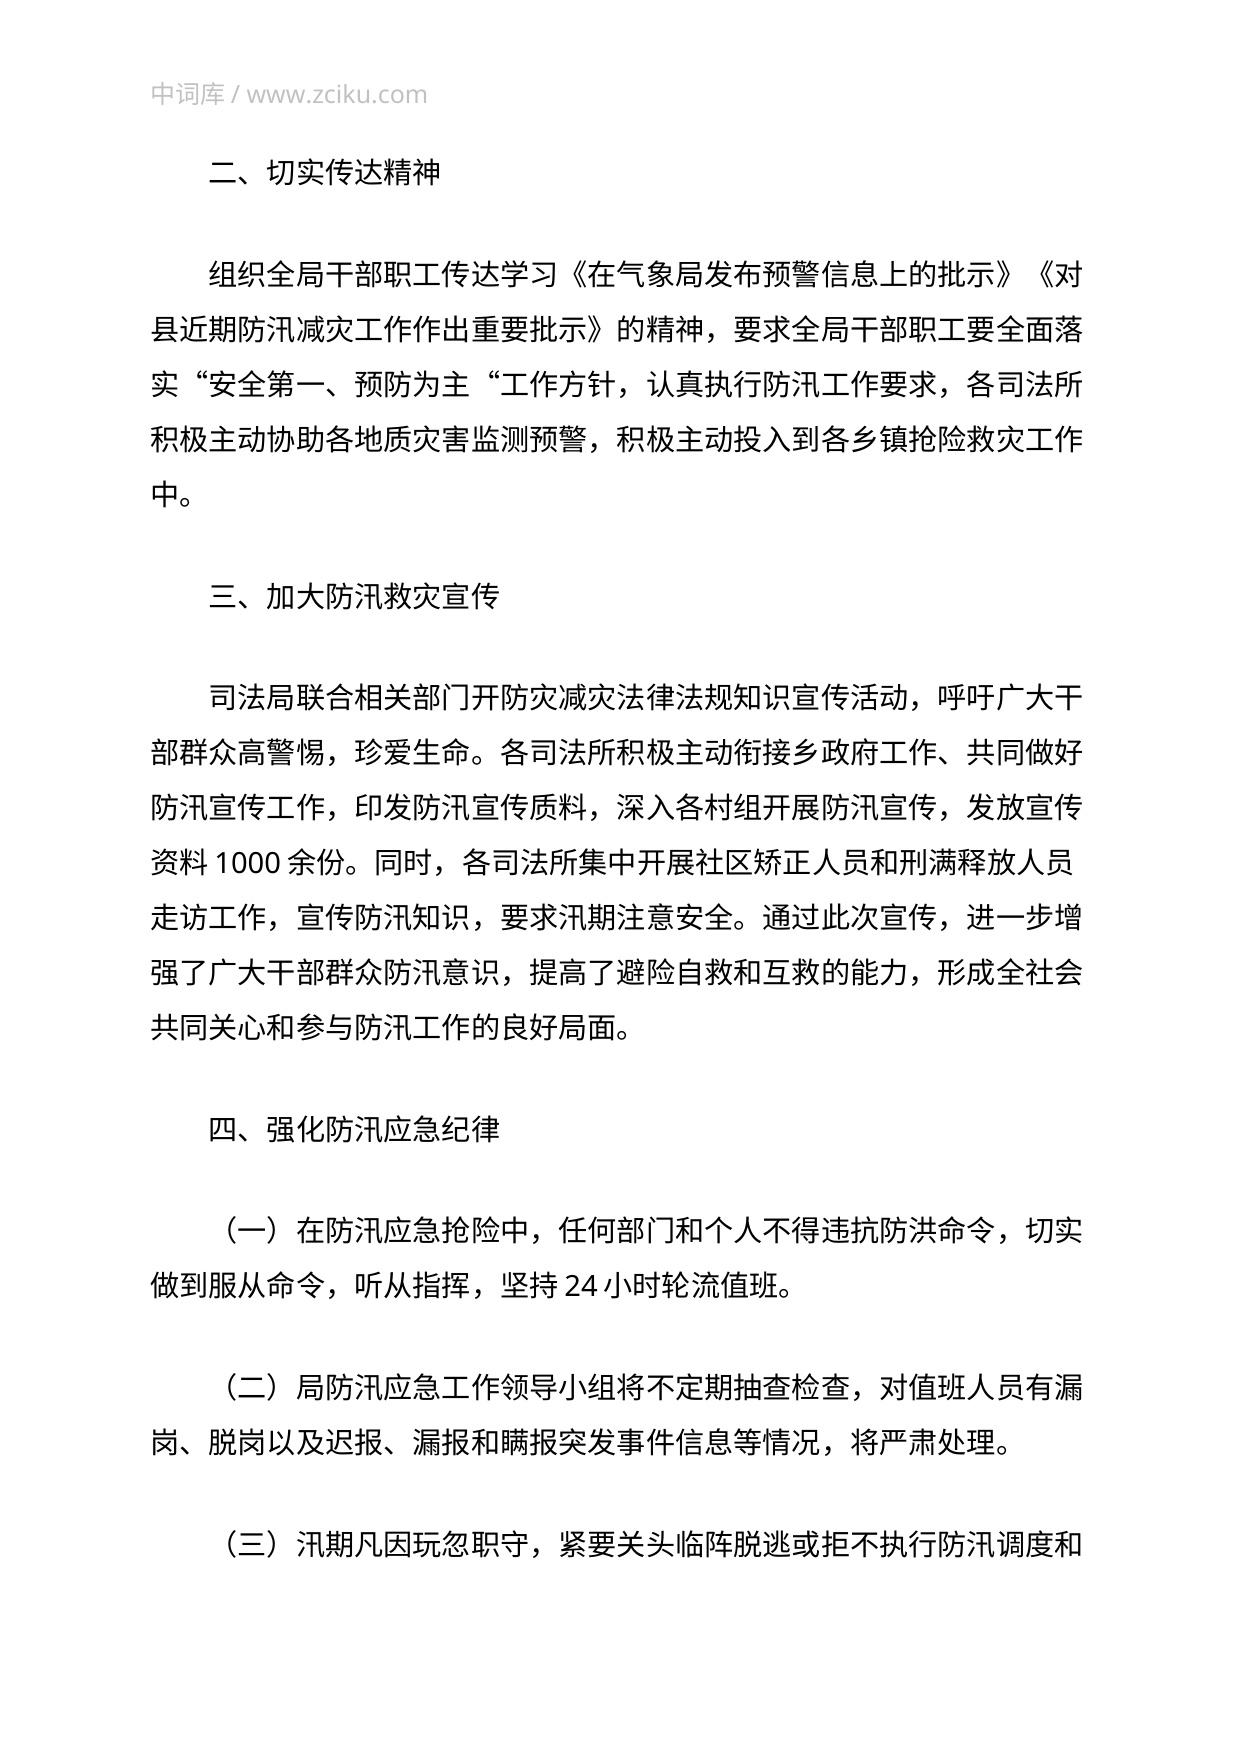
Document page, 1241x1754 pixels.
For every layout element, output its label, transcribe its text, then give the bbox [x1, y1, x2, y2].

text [150, 1521, 1090, 1564]
text （一）在防汛应急抢险中，任何部门和个人不得违抗防洪命令，切实做到服从命令，听从指挥，坚持24小时轮流值班。 [150, 1208, 1090, 1305]
text 组织全局干部职工传达学习《在气象局发布预警信息上的批示》《对县近期防汛减灾工作作出重要批示》的精神，要求全局干部职工要全面落实“安全第一、预防为主“工作方针，认真执行防汛工作要求，各司法所积极主动协助各地质灾害监测预警，积极主动投入到各乡镇抢险救灾工作中。 [150, 252, 1090, 514]
text 四、强化防汛应急纪律 [150, 1106, 1090, 1148]
text （二）局防汛应急工作领导小组将不定期抽查检查，对值班人员有漏岗、脱岗以及迟报、漏报和瞒报突发事件信息等情况，将严肃处理。 [150, 1365, 1090, 1462]
text 司法局联合相关部门开防灾减灾法律法规知识宣传活动，呼吁广大干部群众高警惕，珍爱生命。各司法所积极主动衔接乡政府工作、共同做好防汛宣传工作，印发防汛宣传质料，深入各村组开展防汛宣传，发放宣传资料1000余份。同时，各司法所集中开展社区矫正人员和刑满释放人员走访工作，宣传防汛知识，要求汛期注意安全。通过此次宣传，进一步增强了广大干部群众防汛意识，提高了避险自救和互救的能力，形成全社会共同关心和参与防汛工作的良好局面。 [150, 675, 1090, 1047]
text 三、加大防汛救灾宣传 [150, 573, 1090, 615]
text 二、切实传达精神 [150, 150, 1090, 192]
